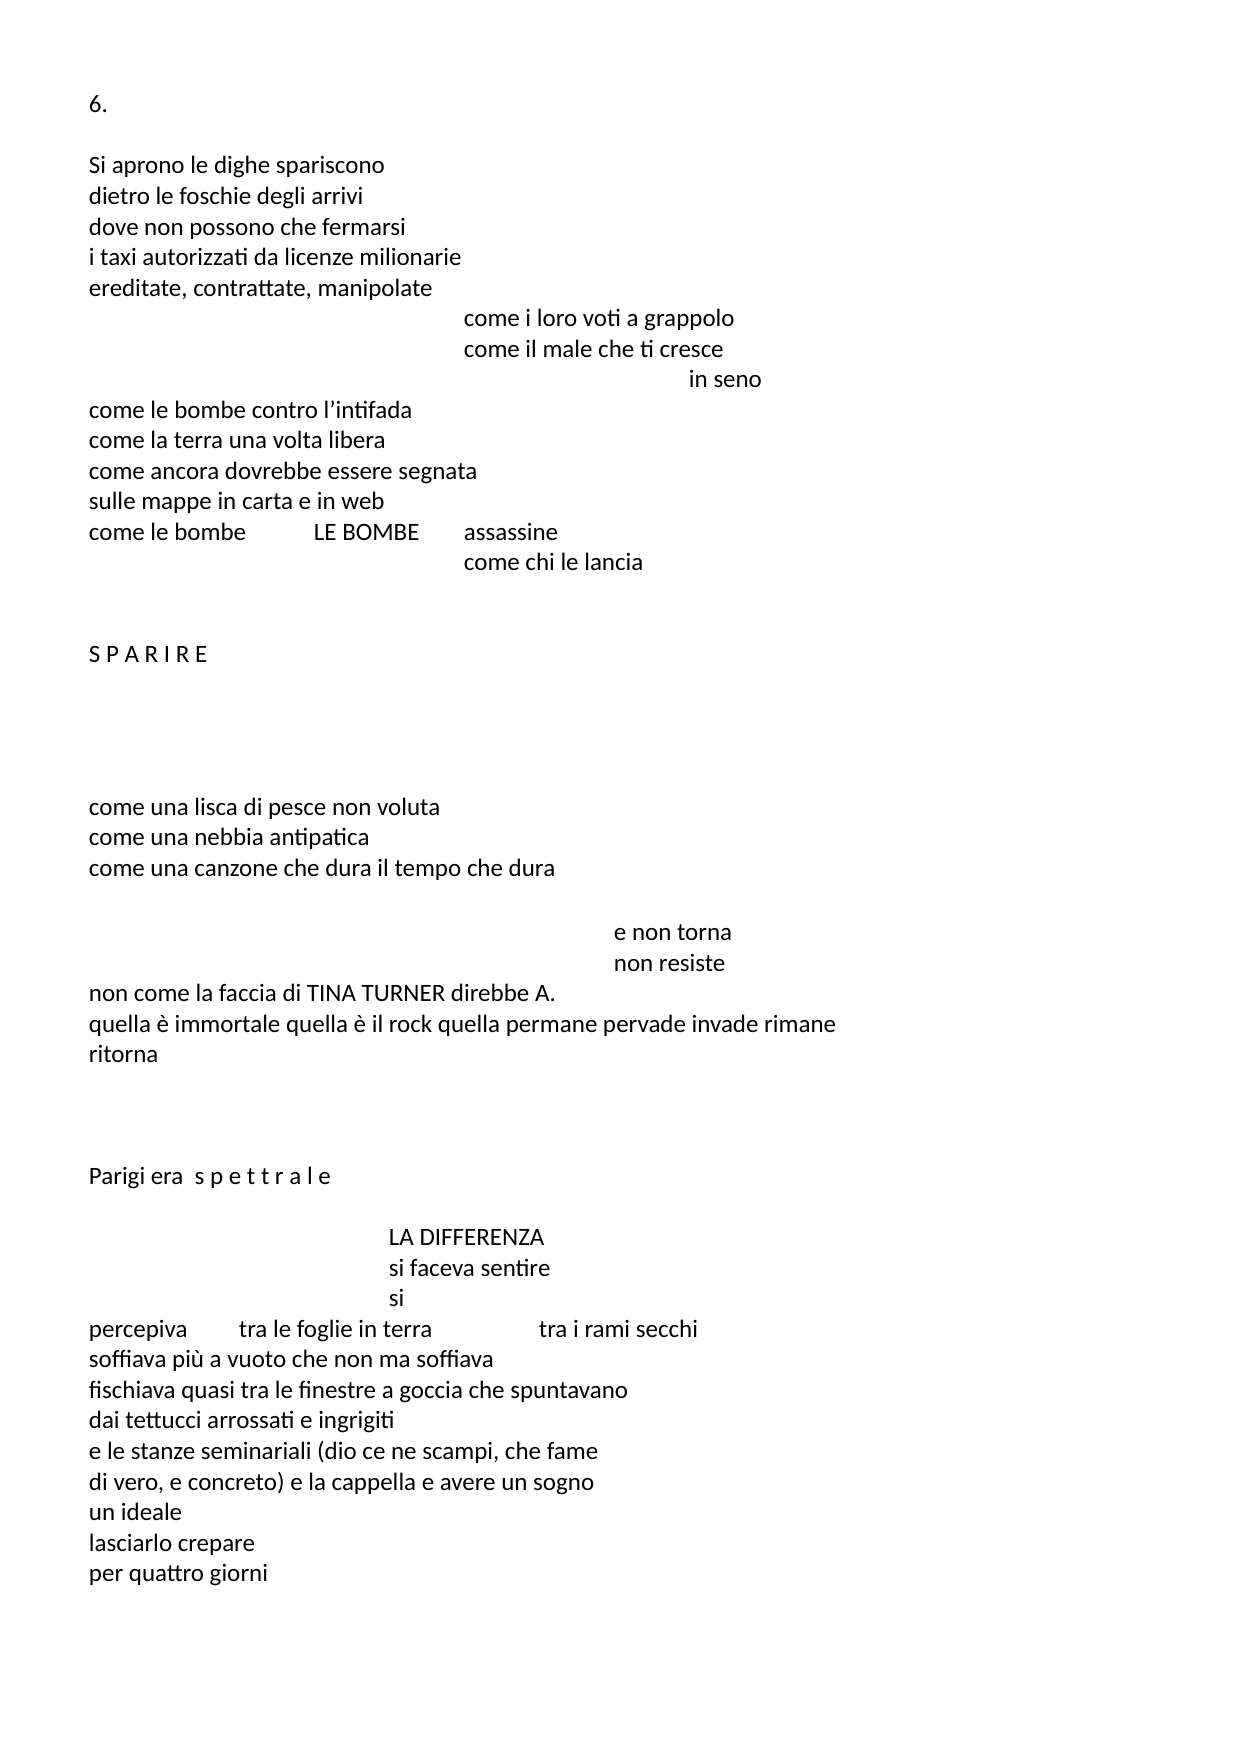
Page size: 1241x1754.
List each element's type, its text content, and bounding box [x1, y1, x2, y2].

text come le bombe LE BOMBE assassine [89, 516, 1152, 546]
text un ideale [89, 1496, 1152, 1527]
text LA DIFFERENZA [89, 1221, 1152, 1252]
text percepiva tra le foglie in terra tra i rami secchi [89, 1313, 1152, 1343]
text non come la faccia di TINA TURNER direbbe A. [89, 977, 1152, 1008]
text Si aprono le dighe spariscono [89, 150, 1152, 180]
text in seno [89, 363, 1152, 394]
text lasciarlo crepare [89, 1527, 1152, 1557]
text dove non possono che fermarsi [89, 211, 1152, 241]
text Parigi era s p e t t r a l e [89, 1160, 1152, 1191]
text sulle mappe in carta e in web [89, 485, 1152, 516]
text fischiava quasi tra le finestre a goccia che spuntavano [89, 1374, 1152, 1404]
text come il male che ti cresce [89, 333, 1152, 363]
text e non torna [89, 916, 1152, 947]
text ritorna [89, 1038, 1152, 1069]
text 6. [89, 89, 1152, 119]
text come chi le lancia [89, 546, 1152, 577]
text dietro le foschie degli arrivi [89, 180, 1152, 211]
text si faceva sentire [89, 1252, 1152, 1282]
text come i loro voti a grappolo [89, 302, 1152, 333]
text di vero, e concreto) e la cappella e avere un sogno [89, 1466, 1152, 1496]
text per quattro giorni [89, 1557, 1152, 1588]
text ereditate, contrattate, manipolate [89, 272, 1152, 302]
text come la terra una volta libera [89, 424, 1152, 455]
text dai tettucci arrossati e ingrigiti [89, 1404, 1152, 1435]
text S P A R I R E [89, 638, 1152, 668]
text come le bombe contro l’intifada [89, 394, 1152, 424]
text quella è immortale quella è il rock quella permane pervade invade rimane [89, 1008, 1152, 1038]
text come ancora dovrebbe essere segnata [89, 455, 1152, 485]
text come una nebbia antipatica [89, 821, 1152, 852]
text come una canzone che dura il tempo che dura [89, 852, 1152, 882]
text si [89, 1282, 1152, 1313]
text come una lisca di pesce non voluta [89, 791, 1152, 821]
text non resiste [89, 947, 1152, 977]
text soffiava più a vuoto che non ma soffiava [89, 1343, 1152, 1374]
text i taxi autorizzati da licenze milionarie [89, 241, 1152, 272]
text e le stanze seminariali (dio ce ne scampi, che fame [89, 1435, 1152, 1466]
